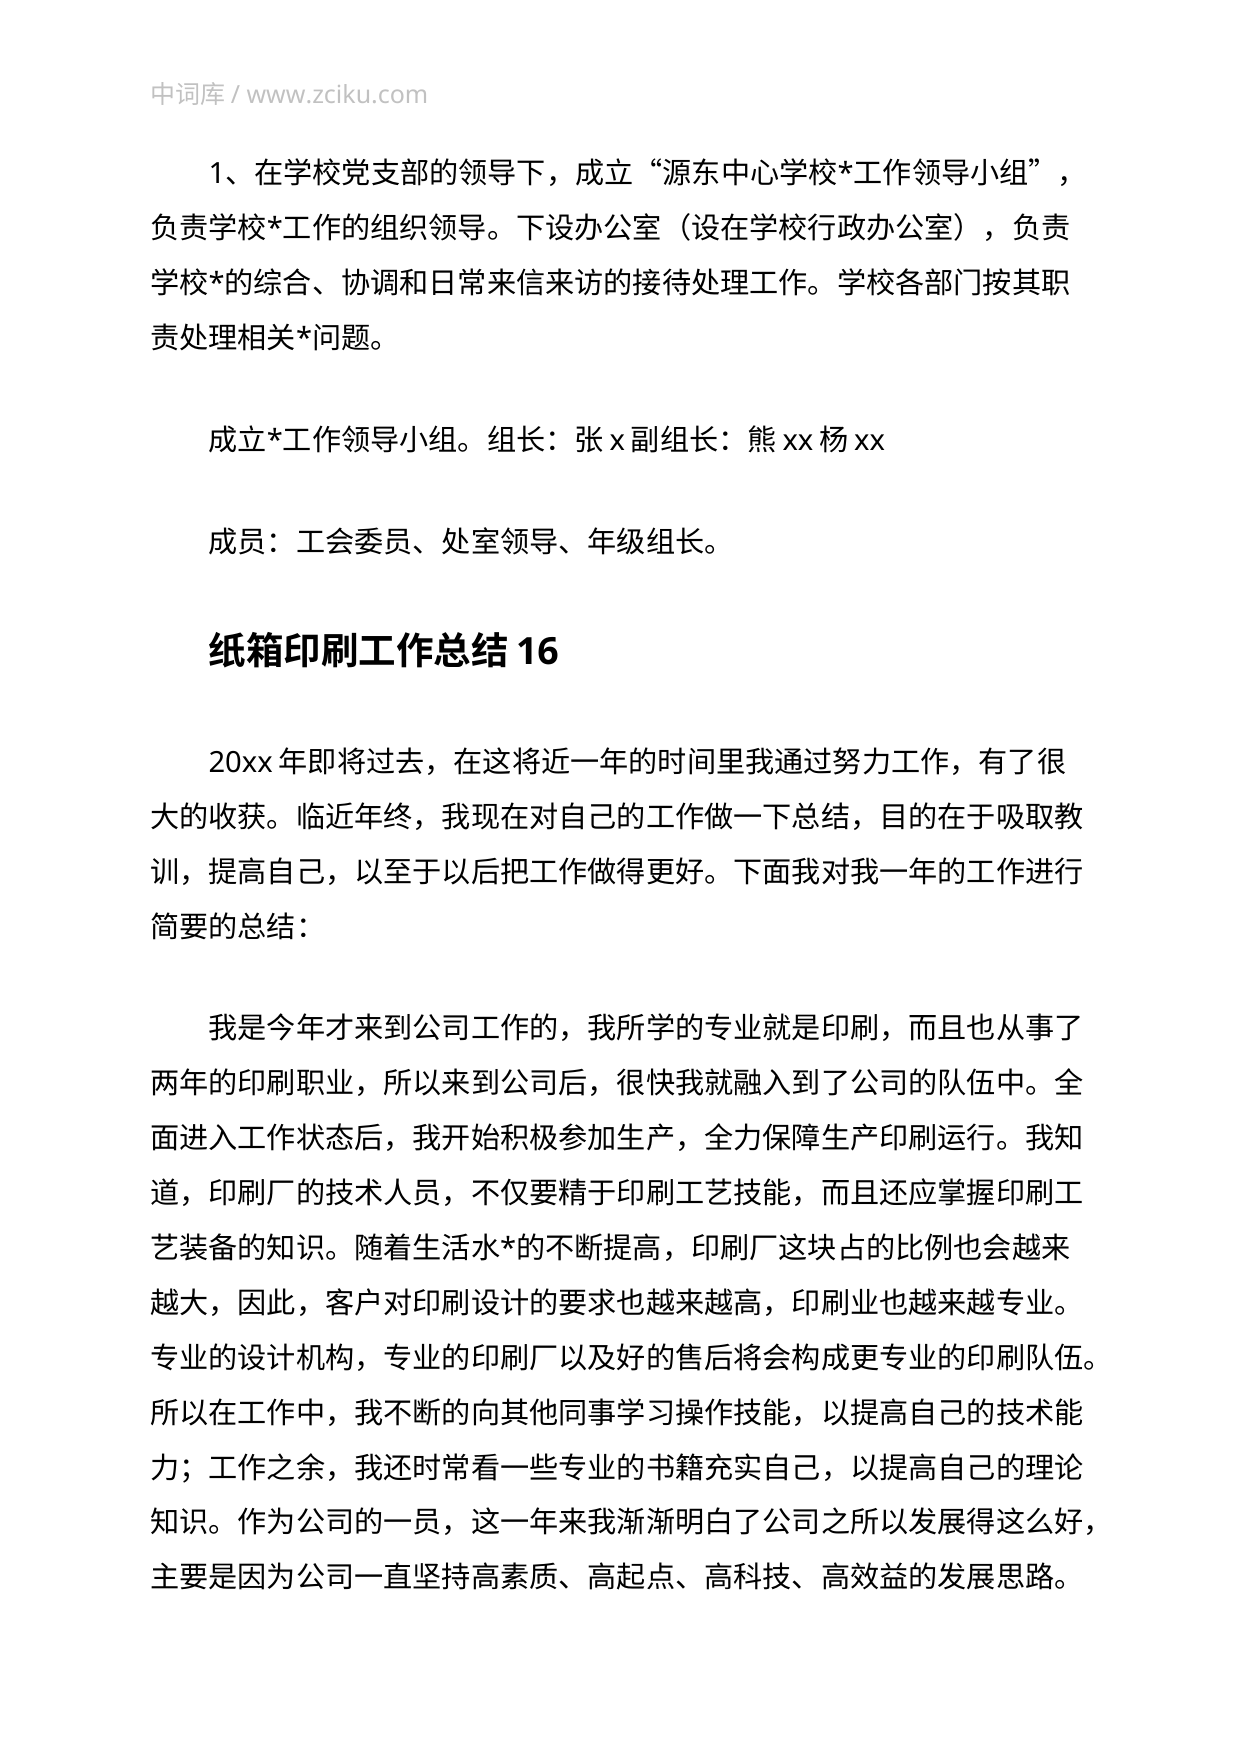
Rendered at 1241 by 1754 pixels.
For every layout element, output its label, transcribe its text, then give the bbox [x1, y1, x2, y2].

text 20xx年即将过去，在这将近一年的时间里我通过努力工作，有了很大的收获。临近年终，我现在对自己的工作做一下总结，目的在于吸取教训，提高自己，以至于以后把工作做得更好。下面我对我一年的工作进行简要的总结： [150, 738, 1090, 945]
text 纸箱印刷工作总结16 [150, 621, 1090, 675]
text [150, 1005, 1090, 1596]
text 成立*工作领导小组。组长：张x副组长：熊xx杨xx [150, 417, 1090, 459]
text 1、在学校党支部的领导下，成立“源东中心学校*工作领导小组”，负责学校*工作的组织领导。下设办公室（设在学校行政办公室），负责学校*的综合、协调和日常来信来访的接待处理工作。学校各部门按其职责处理相关*问题。 [150, 150, 1090, 357]
text 成员：工会委员、处室领导、年级组长。 [150, 519, 1090, 561]
